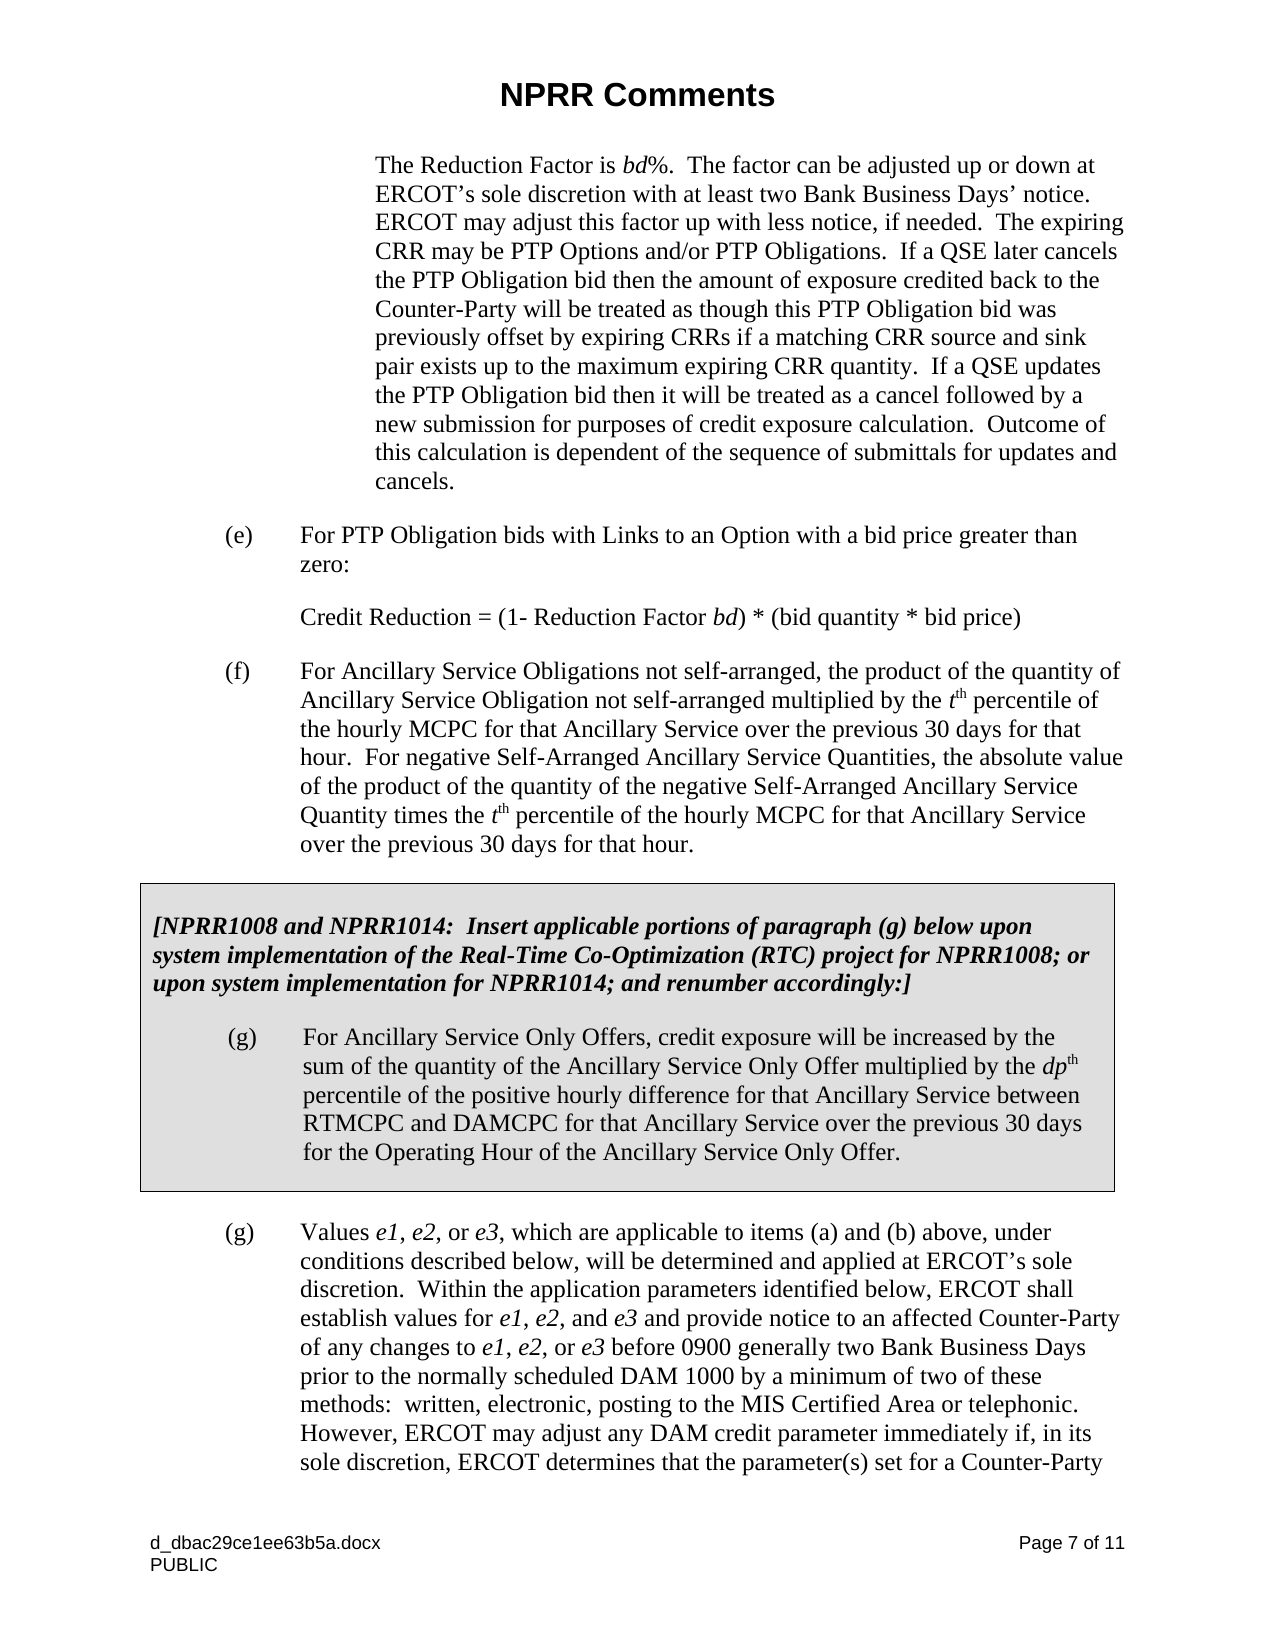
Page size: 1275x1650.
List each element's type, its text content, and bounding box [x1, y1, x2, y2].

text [225, 1217, 1125, 1476]
text The Reduction Factor is bd%. The factor can be adjusted up or down at ERCOT’s sole discretion with at least two Bank Business Days’ notice. ERCOT may adjust this factor up with less notice, if needed. The expiring CRR may be PTP Options and/or PTP Obligations. If a QSE later cancels the PTP Obligation bid then the amount of exposure credited back to the Counter-Party will be treated as though this PTP Obligation bid was previously offset by expiring CRRs if a matching CRR source and sink pair exists up to the maximum expiring CRR quantity. If a QSE updates the PTP Obligation bid then it will be treated as a cancel followed by a new submission for purposes of credit exposure calculation. Outcome of this calculation is dependent of the sequence of submittals for updates and cancels. [375, 150, 1125, 495]
text (f) For Ancillary Service Obligations not self-arranged, the product of the quantity of Ancillary Service Obligation not self-arranged multiplied by the tth percentile of the hourly MCPC for that Ancillary Service over the previous 30 days for that hour. For negative Self-Arranged Ancillary Service Quantities, the absolute value of the product of the quantity of the negative Self-Arranged Ancillary Service Quantity times the tth percentile of the hourly MCPC for that Ancillary Service over the previous 30 days for that hour. [225, 656, 1125, 857]
table_header [NPRR1008 and NPRR1014: Insert applicable portions of paragraph (g) below upon system implementation of the Real-Time Co-Optimization (RTC) project for NPRR1008; or upon system implementation for NPRR1014; and renumber accordingly:] (g) For Ancillary Service Only Offers, credit exposure will be increased by the sum of the quantity of the Ancillary Service Only Offer multiplied by the dpth percentile of the positive hourly difference for that Ancillary Service between RTMCPC and DAMCPC for that Ancillary Service over the previous 30 days for the Operating Hour of the Ancillary Service Only Offer. [141, 884, 1114, 1191]
text (e) For PTP Obligation bids with Links to an Option with a bid price greater than zero: [225, 520, 1125, 577]
text Credit Reduction = (1- Reduction Factor bd) * (bid quantity * bid price) [300, 602, 1125, 631]
